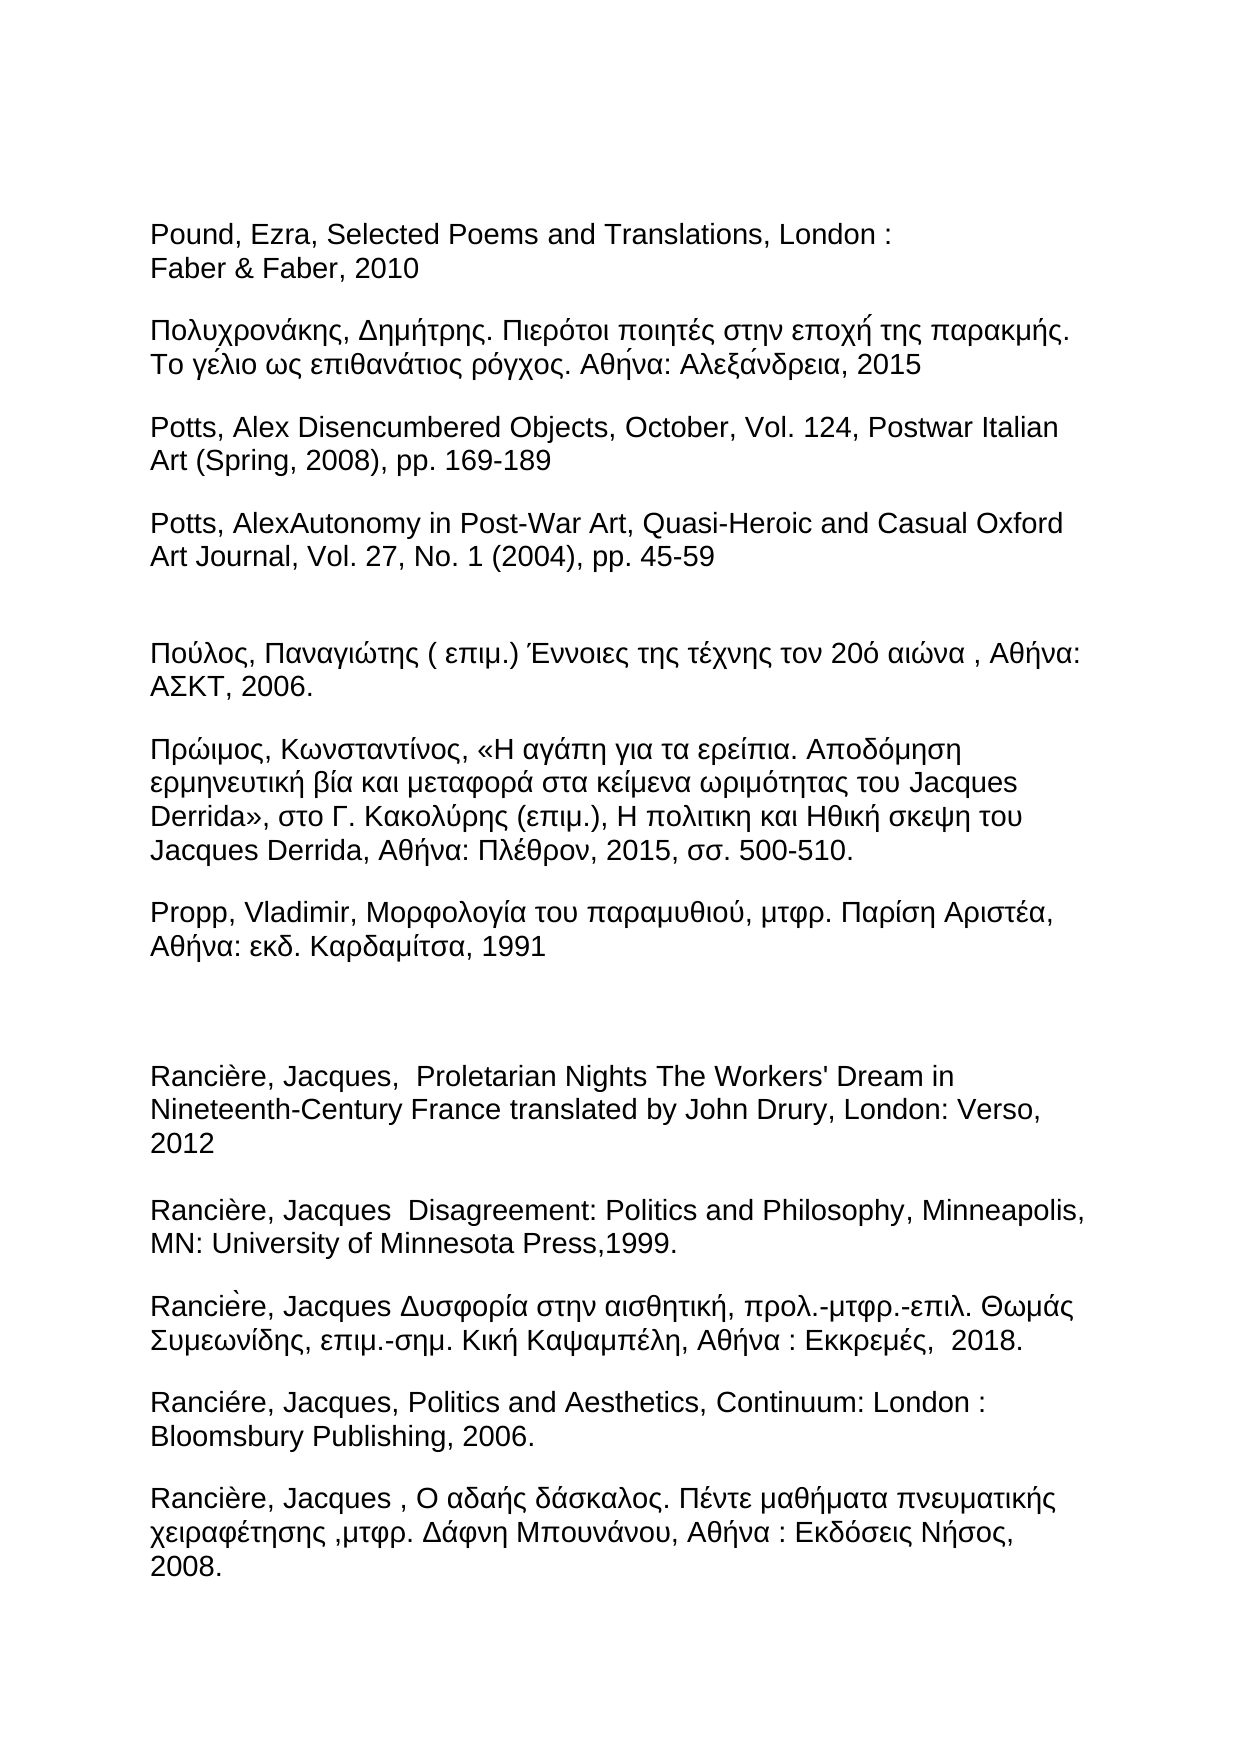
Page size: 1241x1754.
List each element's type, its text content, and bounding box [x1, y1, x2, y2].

text Rancière, Jacques , Ο αδαής δάσκαλος. Πέντε μαθήματα πνευματικής χειραφέτησης ,μτφρ. Δάφνη Μπουνάνου, Αθήνα : Εκδόσεις Νήσος, 2008. [150, 1481, 1090, 1582]
text Πρώιμος, Κωνσταντίνος, «Η αγάπη για τα ερείπια. Αποδόμηση ερμηνευτική βία και μεταφορά στα κείμενα ωριμότητας του Jacques Derrida», στο Γ. Κακολύρης (επιμ.), Η πολιτικη και Ηθική σκεψη του Jacques Derrida, Αθήνα: Πλέθρον, 2015, σσ. 500-510. [150, 732, 1090, 866]
text Pound, Ezra, Selected Poems and Translations, London : Faber & Faber, 2010 [150, 217, 1090, 284]
text Rancière, Jacques Disagreement: Politics and Philosophy, Minneapolis, MN: University of Minnesota Press,1999. [150, 1159, 1090, 1260]
text Πούλος, Παναγιώτης ( επιμ.) Έννοιες της τέχνης τον 20ό αιώνα , Αθήνα: ΑΣΚΤ, 2006. [150, 636, 1090, 703]
text Ranciére, Jacques, Politics and Aesthetics, Continuum: London : Bloomsbury Publishing, 2006. [150, 1385, 1090, 1452]
text Rancière, Jacques Δυσφορία στην αισθητική, προλ.-μτφρ.-επιλ. Θωμάς Συμεωνίδης, επιμ.-σημ. Κική Καψαμπέλη, Αθήνα : Εκκρεμές, 2018. [150, 1289, 1090, 1356]
text Rancière, Jacques, Proletarian Nights The Workers' Dream in Nineteenth-Century France translated by John Drury, London: Verso, 2012 [150, 1058, 1090, 1159]
text Πολυχρονάκης, Δημήτρης. Πιερότοι ποιητές στην εποχή́ της παρακμής. Το γέλιο ως επιθανάτιος ρόγχος. Αθήνα: Αλεξάνδρεια, 2015 [150, 313, 1090, 380]
text Potts, Alex Autonomy in Post-War Art, Quasi-Heroic and Casual Oxford Art Journal, Vol. 27, No. 1 (2004), pp. 45-59 [150, 506, 1090, 573]
text Potts, Alex Disencumbered Objects, October, Vol. 124, Postwar Italian Art (Spring, 2008), pp. 169-189 [150, 409, 1090, 477]
text Propp, Vladimir, Μορφολογία του παραμυθιού, μτφρ. Παρίση Αριστέα, Αθήνα: εκδ. Καρδαμίτσα, 1991 [150, 895, 1090, 962]
